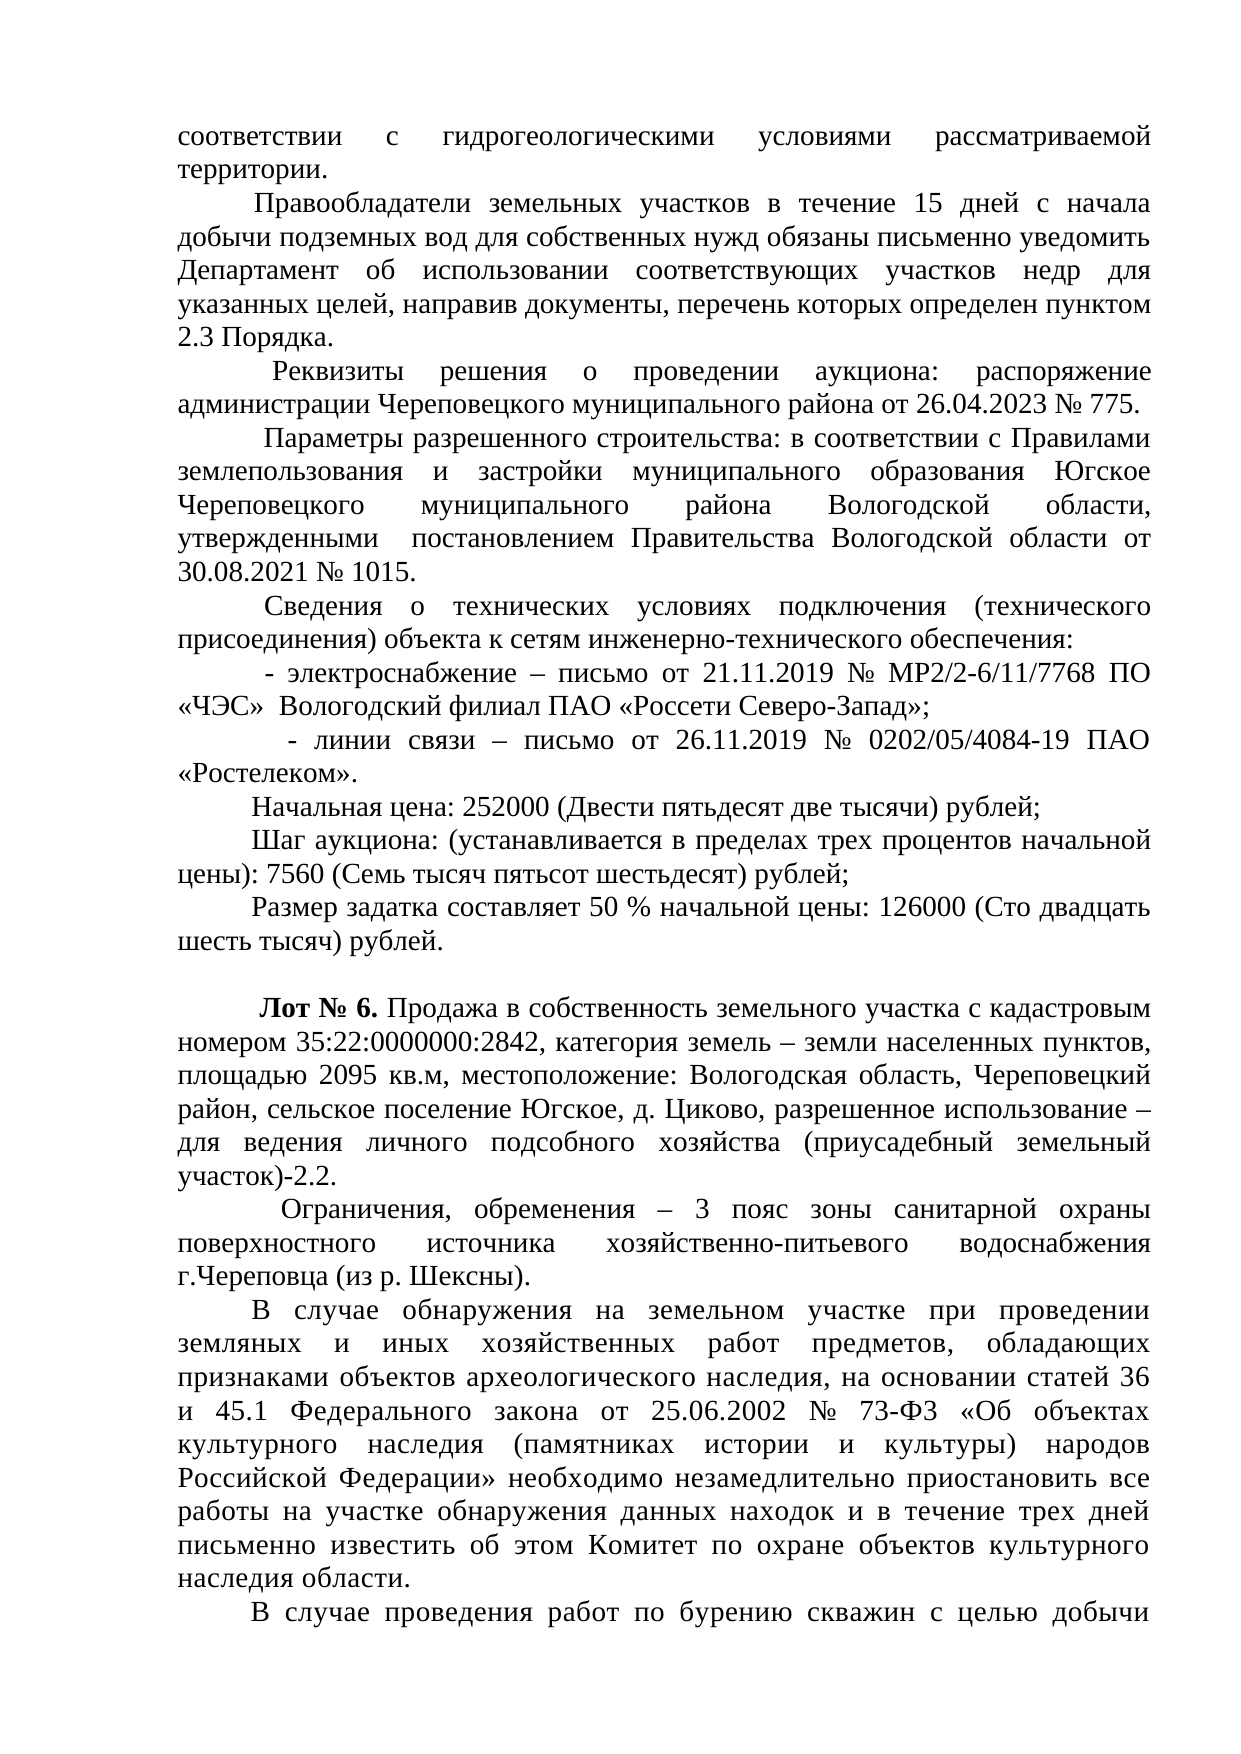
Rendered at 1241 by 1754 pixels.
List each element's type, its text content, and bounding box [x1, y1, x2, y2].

text Сведения о технических условиях подключения (технического присоединения) объекта к сетям инженерно-технического обеспечения: [177, 588, 1152, 655]
text - электроснабжение – письмо от 21.11.2019 № МР2/2-6/11/7768 ПО «ЧЭС» Вологодский филиал ПАО «Россети Северо-Запад»; [177, 655, 1152, 722]
text Реквизиты решения о проведении аукциона: распоряжение администрации Череповецкого муниципального района от 26.04.2023 № 775. [177, 353, 1152, 420]
text Размер задатка составляет 50 % начальной цены: 126000 (Сто двадцать шесть тысяч) рублей. [177, 889, 1152, 957]
text Ограничения, обременения – 3 пояс зоны санитарной охраны поверхностного источника хозяйственно-питьевого водоснабжения г.Череповца (из р. Шексны). [177, 1191, 695, 1225]
text Лот № 6. Продажа в собственность земельного участка с кадастровым номером 35:22:0000000:2842, категория земель – земли населенных пунктов, площадью 2095 кв.м, местоположение: Вологодская область, Череповецкий район, сельское поселение Югское, д. Циково, разрешенное использование – для ведения личного подсобного хозяйства (приусадебный земельный участок)-2.2. [177, 990, 1152, 1191]
text Шаг аукциона: (устанавливается в пределах трех процентов начальной цены): 7560 (Семь тысяч пятьсот шестьдесят) рублей; [177, 822, 1152, 889]
text Ограничения, обременения – 3 пояс зоны санитарной охраны поверхностного источника хозяйственно-питьевого водоснабжения г.Череповца (из р. Шексны). [177, 1258, 1152, 1292]
text Начальная цена: 252000 (Двести пятьдесят две тысячи) рублей; [177, 789, 1152, 822]
text Правообладатели земельных участков в течение 15 дней с начала добычи подземных вод для собственных нужд обязаны письменно уведомить Департамент об использовании соответствующих участков недр для указанных целей, направив документы, перечень которых определен пунктом 2.3 Порядка. [177, 185, 1152, 353]
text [177, 118, 1152, 185]
text В случае обнаружения на земельном участке при проведении земляных и иных хозяйственных работ предметов, обладающих признаками объектов археологического наследия, на основании статей 36 и 45.1 Федерального закона от 25.06.2002 № 73-Ф3 «Об объектах культурного наследия (памятниках истории и культуры) народов Российской Федерации» необходимо незамедлительно приостановить все работы на участке обнаружения данных находок и в течение трех дней письменно известить об этом Комитет по охране объектов культурного наследия области. [177, 1292, 1152, 1594]
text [177, 1594, 1152, 1627]
text Параметры разрешенного строительства: в соответствии с Правилами землепользования и застройки муниципального образования Югское Череповецкого муниципального района Вологодской области, утвержденными постановлением Правительства Вологодской области от 30.08.2021 № 1015. [177, 420, 1152, 588]
text - линии связи – письмо от 26.11.2019 № 0202/05/4084-19 ПАО «Ростелеком». [177, 722, 1152, 789]
